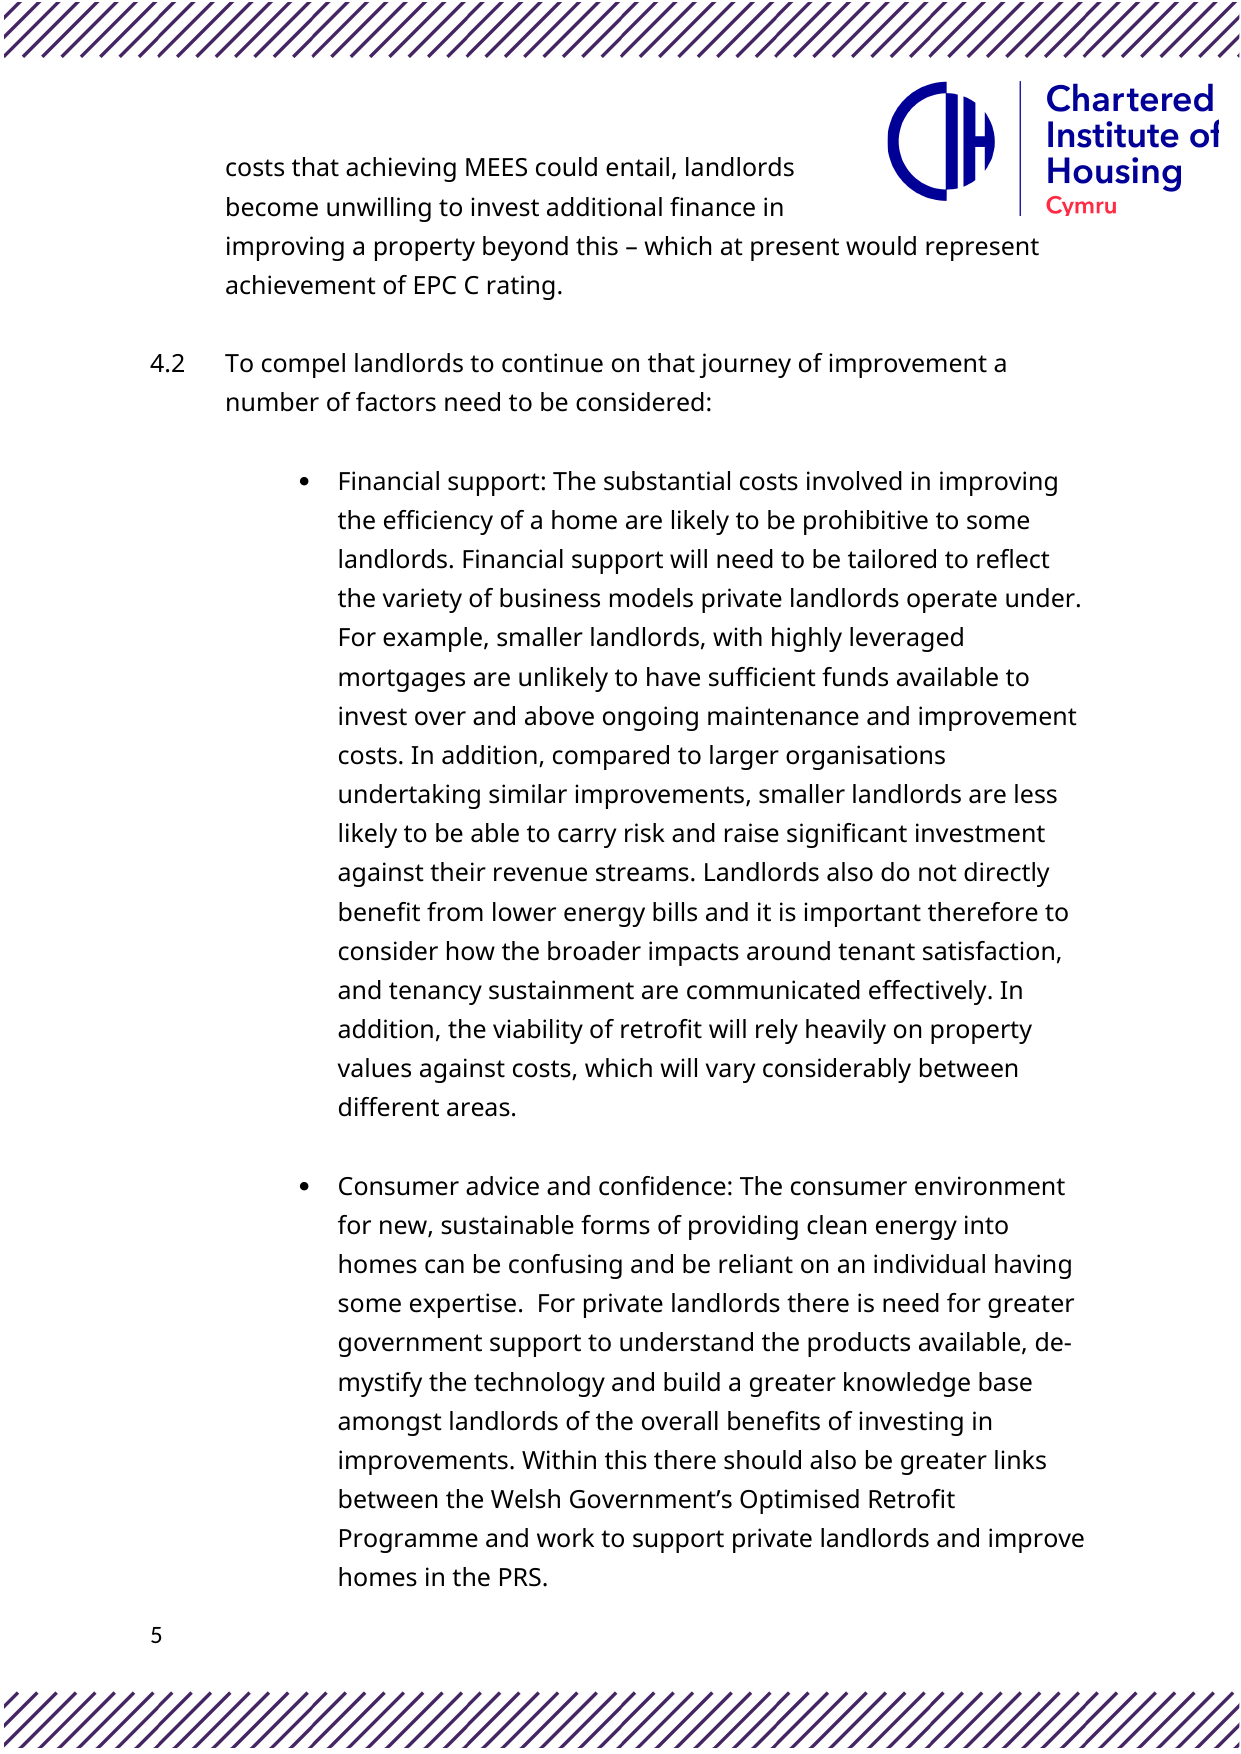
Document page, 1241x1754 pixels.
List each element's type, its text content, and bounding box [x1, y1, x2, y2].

list Consumer advice and confidence: The consumer environment for new, sustainable forms of providing clean energy into homes can be confusing and be reliant on an individual having some expertise. For private landlords there is need for greater government support to understand the products available, de-mystify the technology and build a greater knowledge base amongst landlords of the overall benefits of investing in improvements. Within this there should also be greater links between the Welsh Government’s Optimised Retrofit Programme and work to support private landlords and improve homes in the PRS. [300, 1168, 1090, 1594]
list Financial support: The substantial costs involved in improving the efficiency of a home are likely to be prohibitive to some landlords. Financial support will need to be tailored to reflect the variety of business models private landlords operate under. For example, smaller landlords, with highly leveraged mortgages are unlikely to have sufficient funds available to invest over and above ongoing maintenance and improvement costs. In addition, compared to larger organisations undertaking similar improvements, smaller landlords are less likely to be able to carry risk and raise significant investment against their revenue streams. Landlords also do not directly benefit from lower energy bills and it is important therefore to consider how the broader impacts around tenant satisfaction, and tenancy sustainment are communicated effectively. In addition, the viability of retrofit will rely heavily on property values against costs, which will vary considerably between different areas. [300, 463, 1090, 1124]
picture [4, 2, 1240, 1748]
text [150, 150, 1090, 302]
text 4.2 To compel landlords to continue on that journey of improvement a number of factors need to be considered: [150, 346, 1090, 419]
